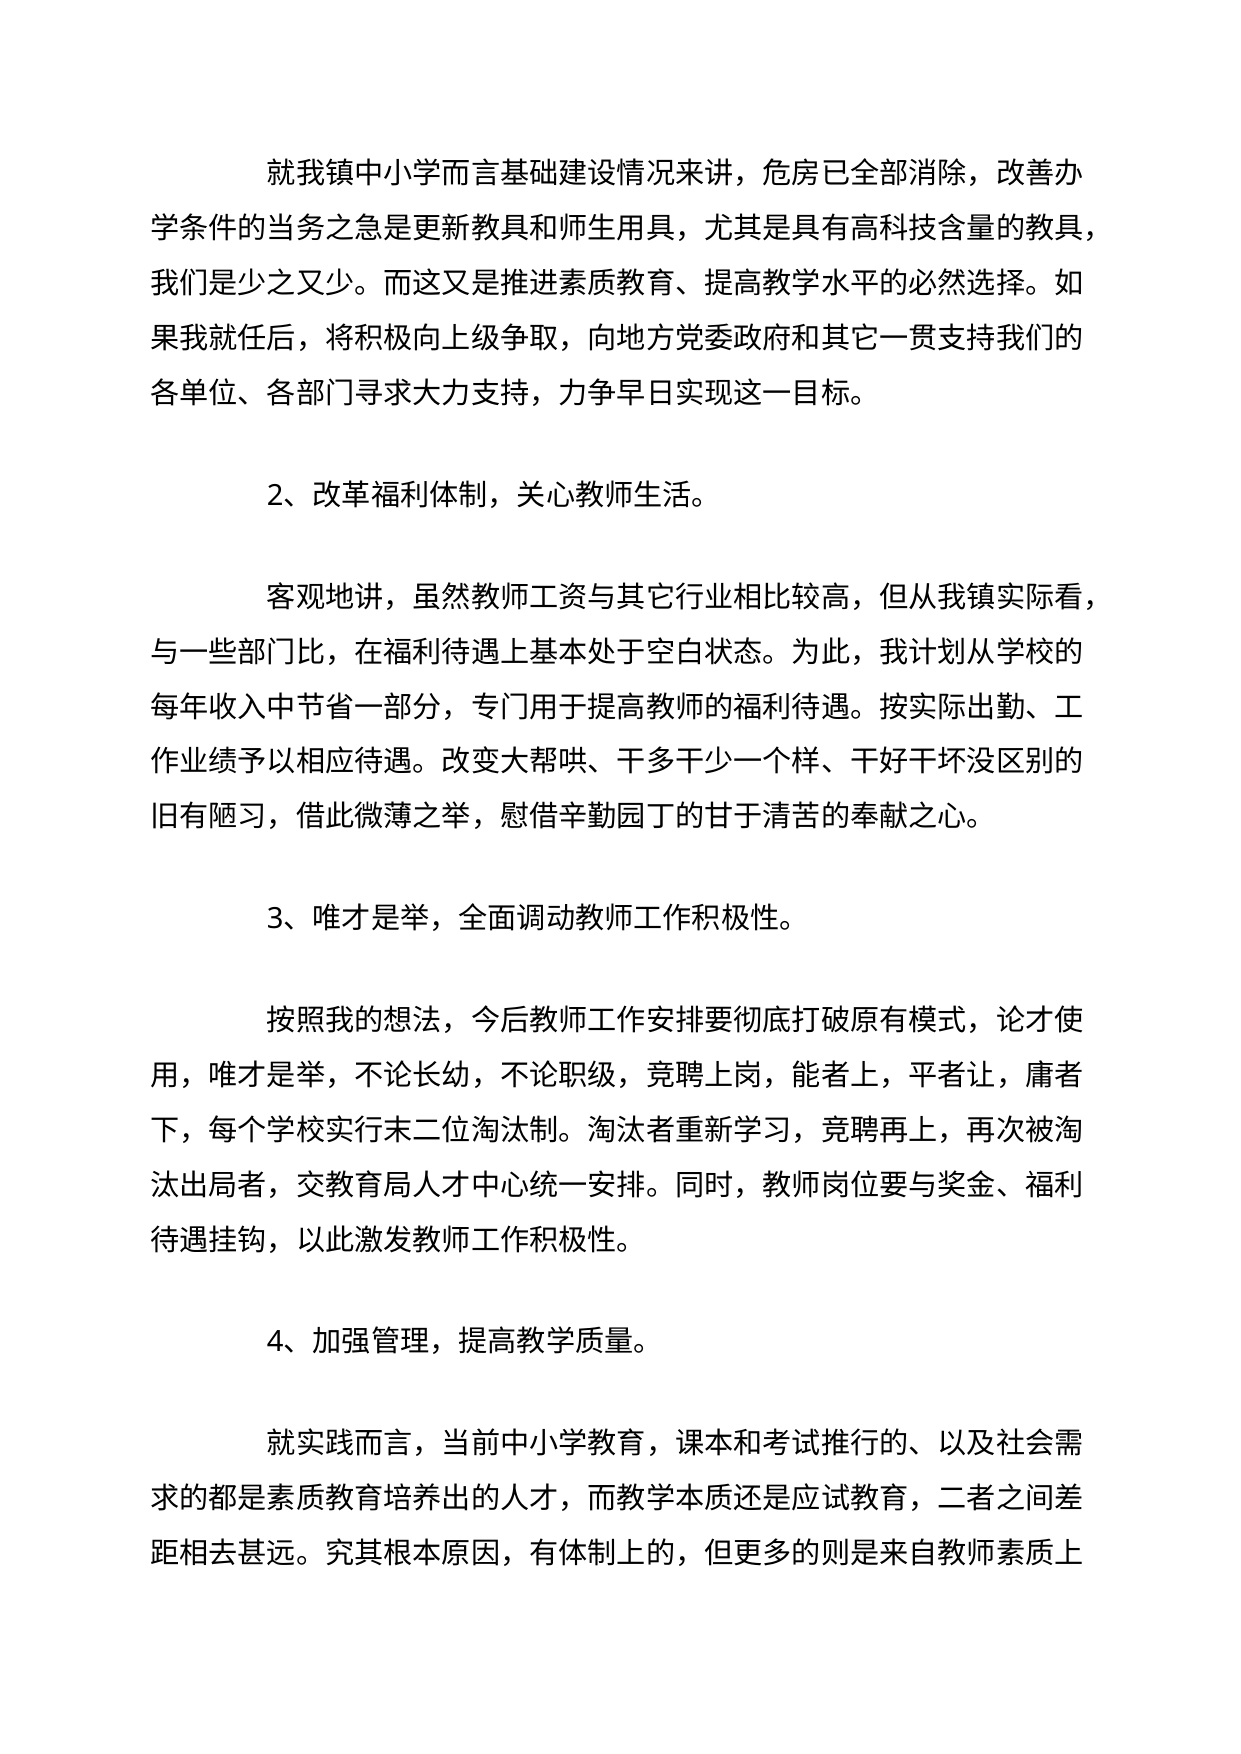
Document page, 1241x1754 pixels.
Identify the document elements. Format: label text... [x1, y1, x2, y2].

text 3、唯才是举，全面调动教师工作积极性。 [150, 895, 1090, 937]
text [150, 1420, 1090, 1572]
text 按照我的想法，今后教师工作安排要彻底打破原有模式，论才使用，唯才是举，不论长幼，不论职级，竞聘上岗，能者上，平者让，庸者下，每个学校实行末二位淘汰制。淘汰者重新学习，竞聘再上，再次被淘汰出局者，交教育局人才中心统一安排。同时，教师岗位要与奖金、福利待遇挂钩，以此激发教师工作积极性。 [150, 997, 1090, 1258]
text 4、加强管理，提高教学质量。 [150, 1318, 1090, 1360]
text 客观地讲，虽然教师工资与其它行业相比较高，但从我镇实际看，与一些部门比，在福利待遇上基本处于空白状态。为此，我计划从学校的每年收入中节省一部分，专门用于提高教师的福利待遇。按实际出勤、工作业绩予以相应待遇。改变大帮哄、干多干少一个样、干好干坏没区别的旧有陋习，借此微薄之举，慰借辛勤园丁的甘于清苦的奉献之心。 [150, 573, 1090, 835]
text 2、改革福利体制，关心教师生活。 [150, 471, 1090, 514]
text 就我镇中小学而言基础建设情况来讲，危房已全部消除，改善办学条件的当务之急是更新教具和师生用具，尤其是具有高科技含量的教具，我们是少之又少。而这又是推进素质教育、提高教学水平的必然选择。如果我就任后，将积极向上级争取，向地方党委政府和其它一贯支持我们的各单位、各部门寻求大力支持，力争早日实现这一目标。 [150, 150, 1090, 412]
